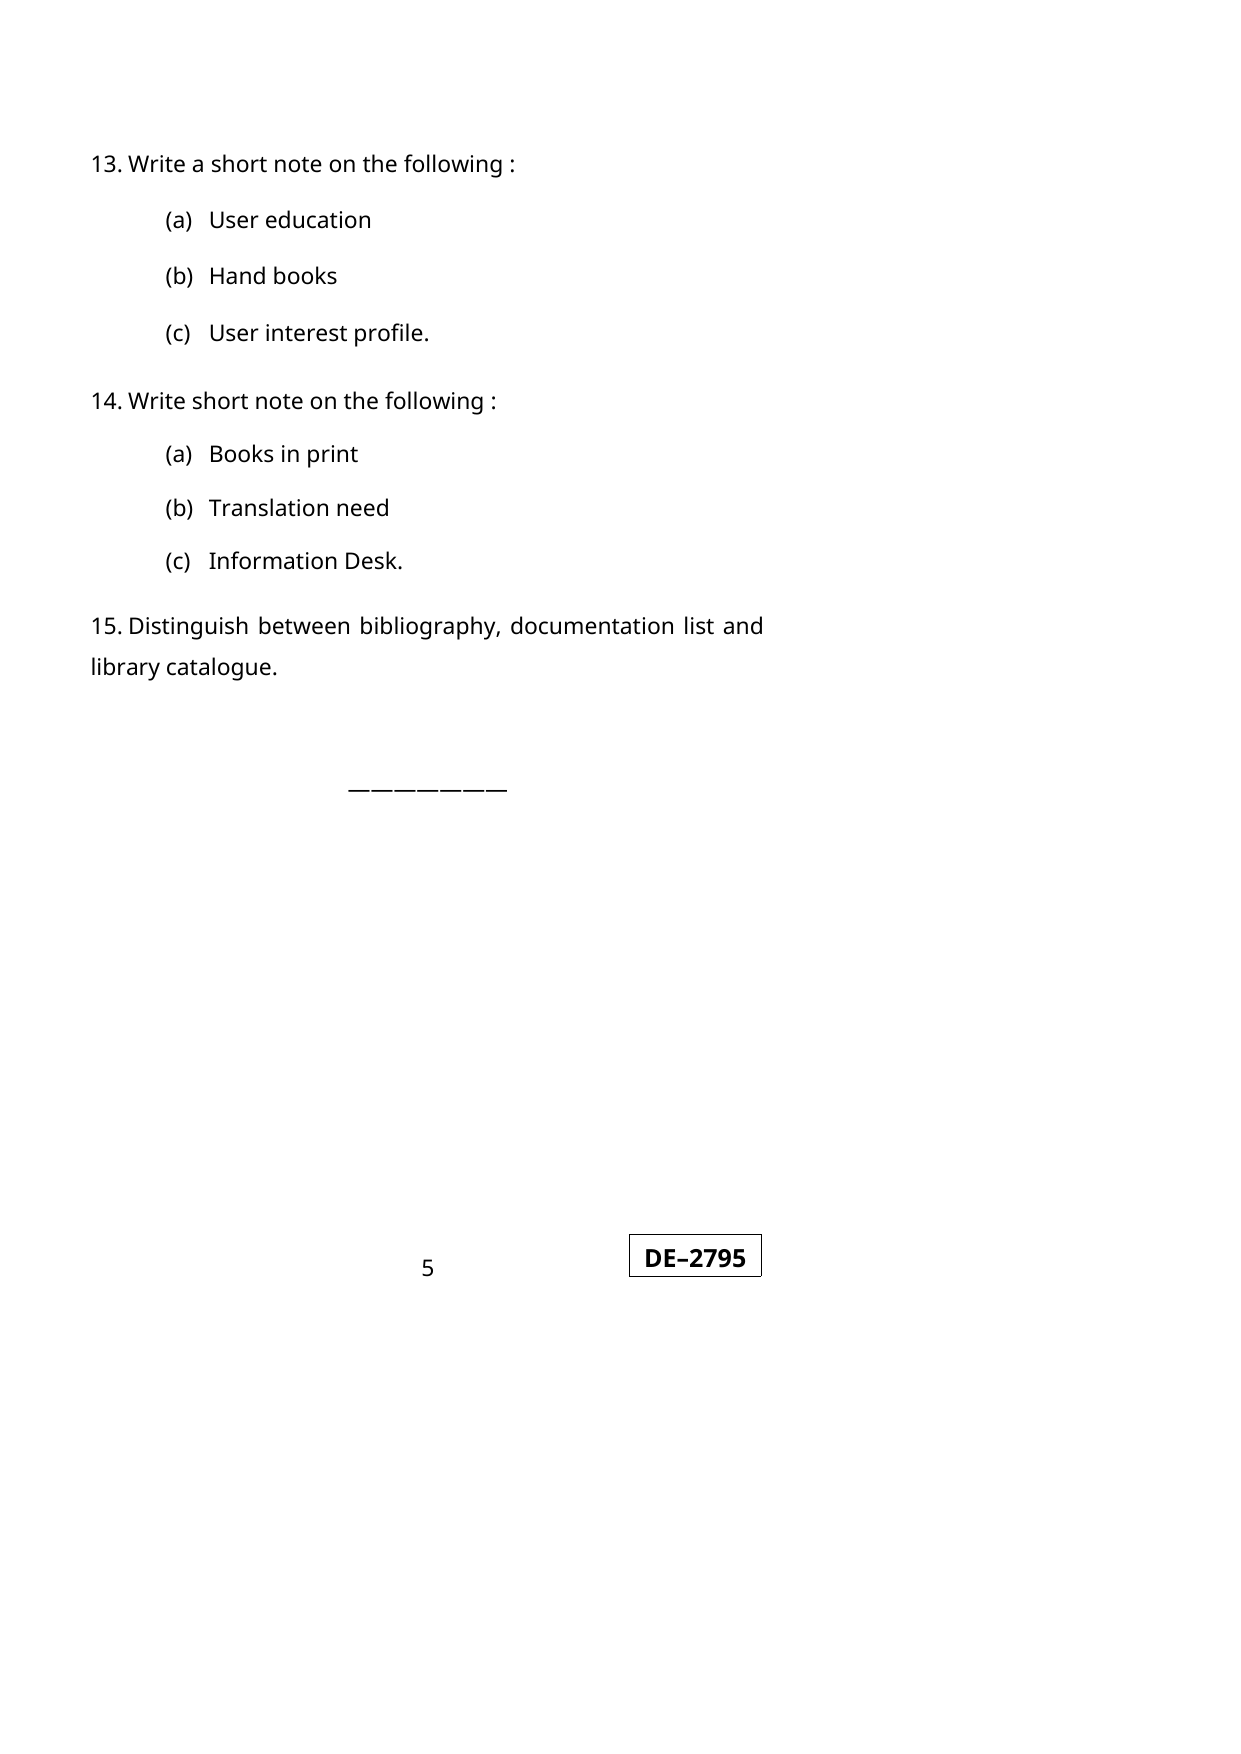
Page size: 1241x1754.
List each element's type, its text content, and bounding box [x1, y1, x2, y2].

text Write a short note on the following : [90, 148, 765, 179]
list (b) Hand books [165, 260, 765, 291]
list (a) User education [165, 204, 765, 235]
list (c) User interest profile. [165, 316, 765, 348]
list (c) Information Desk. [165, 544, 765, 576]
list (a) Books in print [165, 438, 765, 469]
text Write short note on the following : [90, 385, 765, 416]
text ——————— [90, 773, 765, 804]
list (b) Translation need [165, 491, 765, 523]
text Distinguish between bibliography, documentation list and library catalogue. [90, 610, 765, 682]
